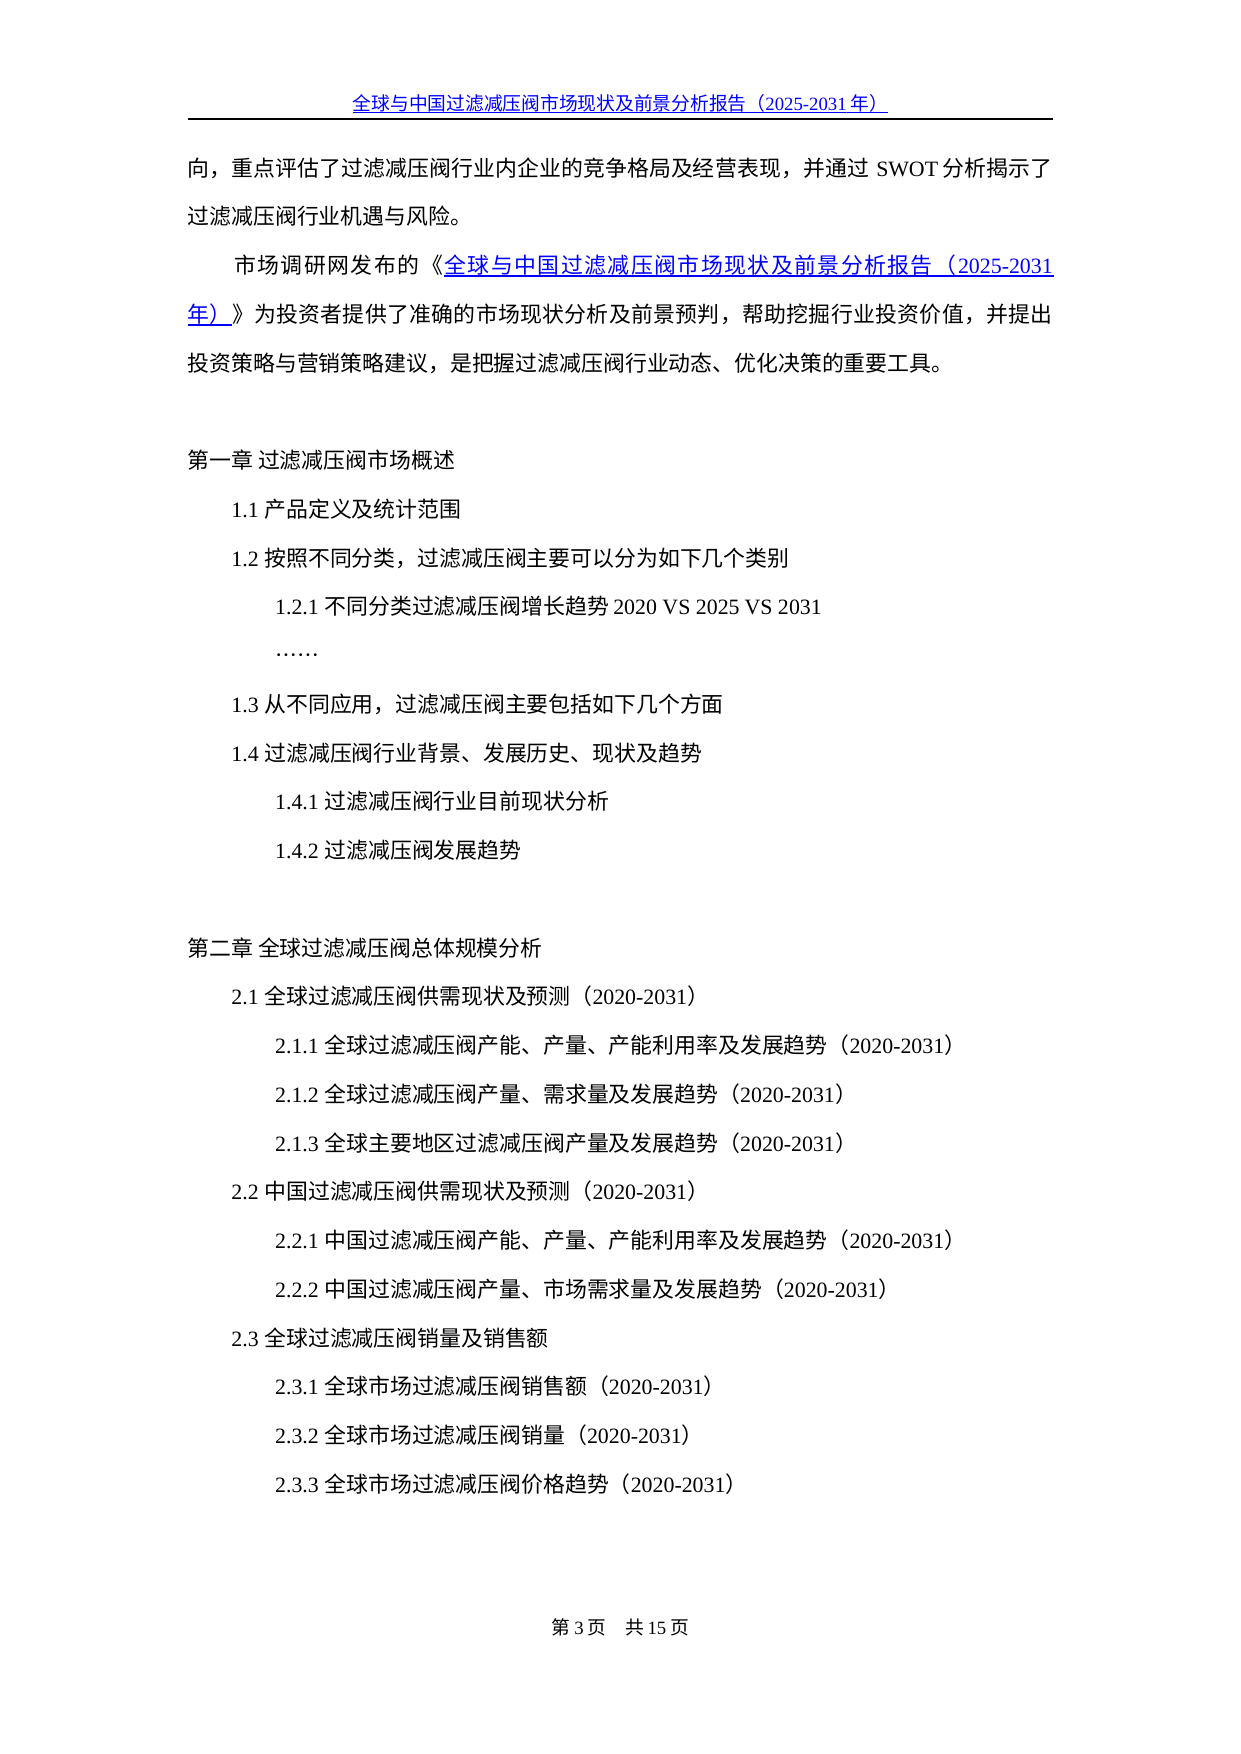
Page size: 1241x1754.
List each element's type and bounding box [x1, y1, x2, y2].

text [187, 150, 1053, 1499]
